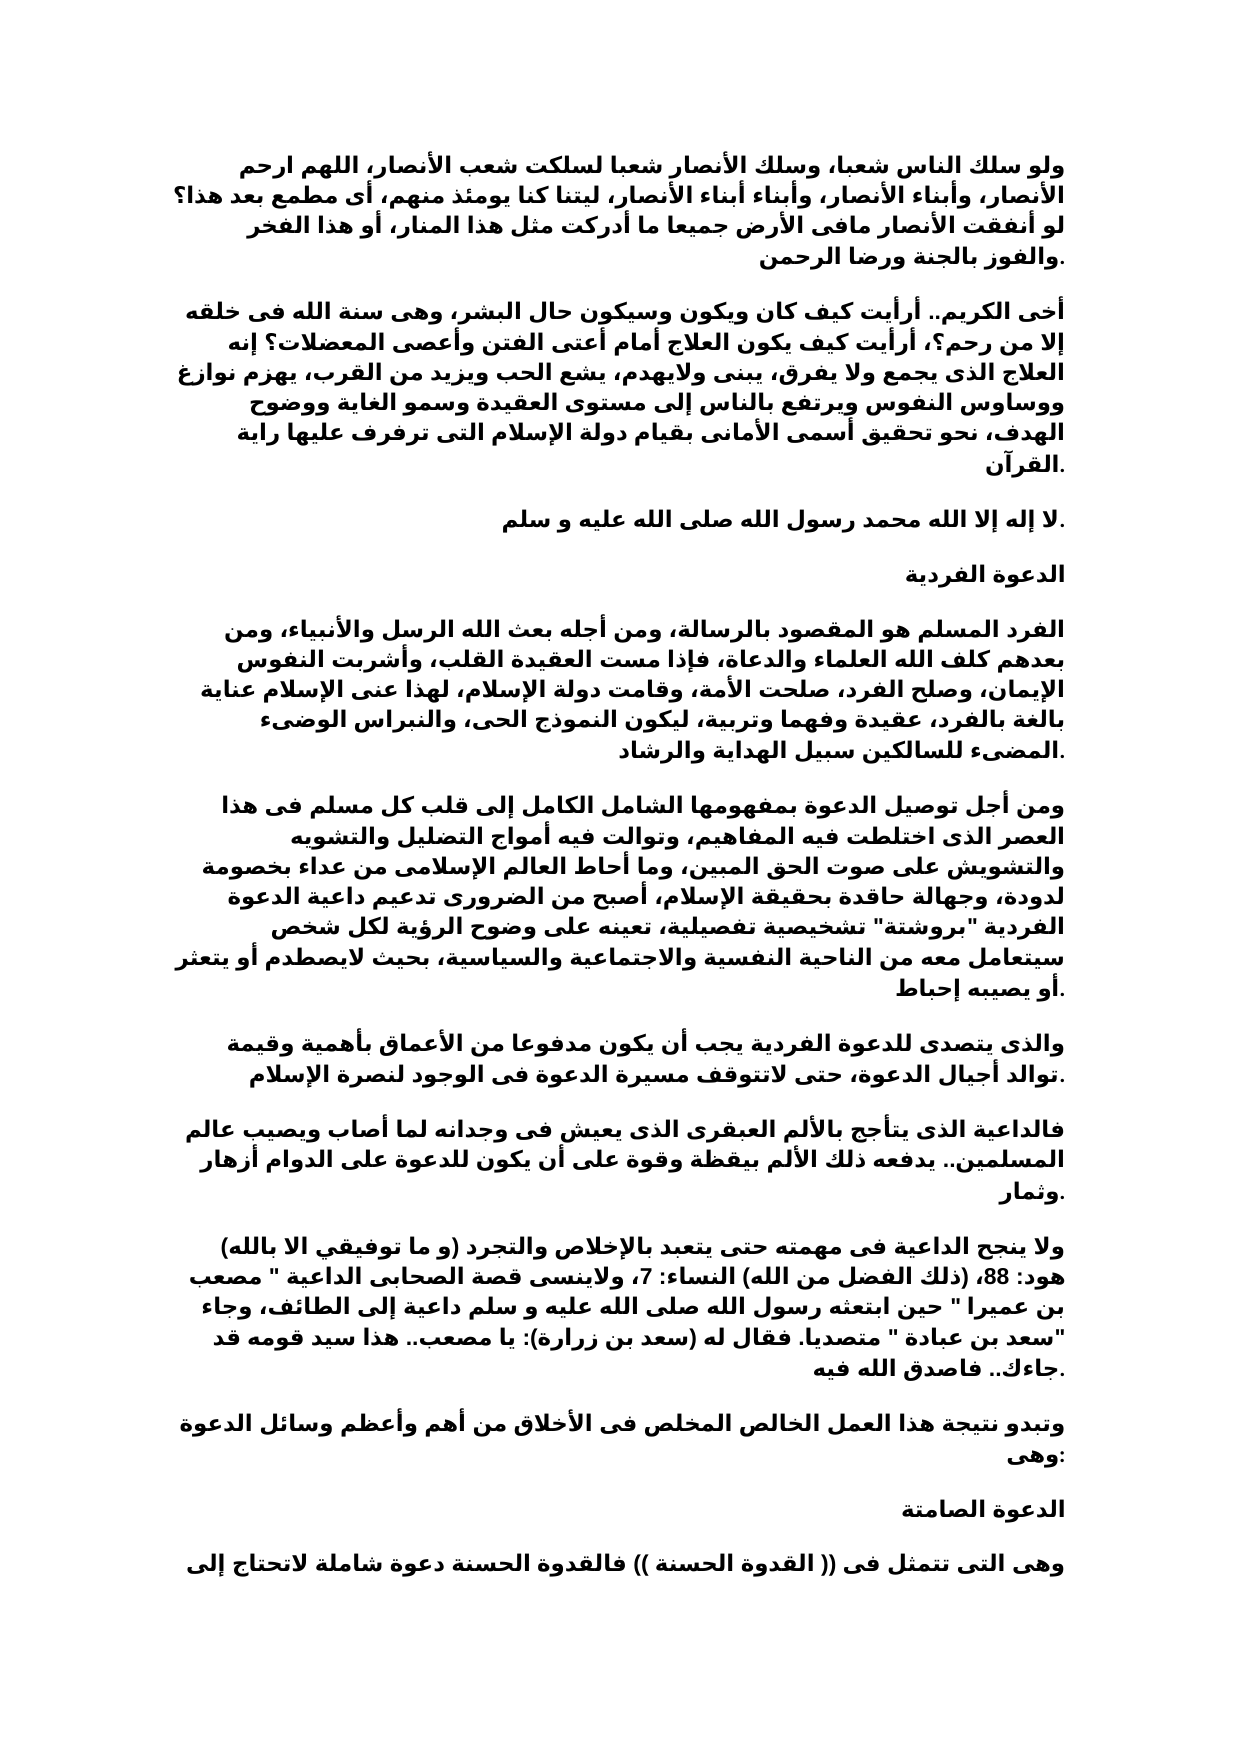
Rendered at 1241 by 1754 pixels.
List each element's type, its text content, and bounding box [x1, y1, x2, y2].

table_cell الدعوة الصامتة [149, 1495, 1089, 1549]
table_cell الدعوة الفردية [149, 560, 1089, 614]
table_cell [149, 1549, 1089, 1578]
table_cell ولا ينجح الداعية فى مهمته حتى يتعبد بالإخلاص والتجرد (و ما توفيقي الا بالله) هود: 88، (ذلك الفضل من الله) النساء: 7، ولاينسى قصة الصحابى الداعية " مصعب بن عميرا " حين ابتعثه رسول الله صلى الله عليه و سلم داعية إلى الطائف، وجاء "سعد بن عبادة " متصديا. فقال له (سعد بن زرارة): يا مصعب.. هذا سيد قومه قد جاءك.. فاصدق الله فيه. [149, 1231, 1089, 1408]
table_cell والذى يتصدى للدعوة الفردية يجب أن يكون مدفوعا من الأعماق بأهمية وقيمة توالد أجيال الدعوة، حتى لاتتوقف مسيرة الدعوة فى الوجود لنصرة الإسلام. [149, 1028, 1089, 1115]
table_cell الفرد المسلم هو المقصود بالرسالة، ومن أجله بعث الله الرسل والأنبياء، ومن بعدهم كلف الله العلماء والدعاة، فإذا مست العقيدة القلب، وأشربت النفوس الإيمان، وصلح الفرد، صلحت الأمة، وقامت دولة الإسلام، لهذا عنى الإسلام عناية بالغة بالفرد، عقيدة وفهما وتربية، ليكون النموذج الحى، والنبراس الوضىء المضىء للسالكين سبيل الهداية والرشاد. [149, 614, 1089, 791]
table_cell لا إله إلا الله محمد رسول الله صلى الله عليه و سلم. [149, 504, 1089, 560]
table_cell أخى الكريم.. أرأيت كيف كان ويكون وسيكون حال البشر، وهى سنة الله فى خلقه إلا من رحم؟، أرأيت كيف يكون العلاج أمام أعتى الفتن وأعصى المعضلات؟ إنه العلاج الذى يجمع ولا يفرق، يبنى ولايهدم، يشع الحب ويزيد من القرب، يهزم نوازغ ووساوس النفوس ويرتفع بالناس إلى مستوى العقيدة وسمو الغاية ووضوح الهدف، نحو تحقيق أسمى الأمانى بقيام دولة الإسلام التى ترفرف عليها راية القرآن. [149, 297, 1089, 504]
table_cell فالداعية الذى يتأجج بالألم العبقرى الذى يعيش فى وجدانه لما أصاب ويصيب عالم المسلمين.. يدفعه ذلك الألم بيقظة وقوة على أن يكون للدعوة على الدوام أزهار وثمار. [149, 1115, 1089, 1231]
table_cell ومن أجل توصيل الدعوة بمفهومها الشامل الكامل إلى قلب كل مسلم فى هذا العصر الذى اختلطت فيه المفاهيم، وتوالت فيه أمواج التضليل والتشويه والتشويش على صوت الحق المبين، وما أحاط العالم الإسلامى من عداء بخصومة لدودة، وجهالة حاقدة بحقيقة الإسلام، أصبح من الضرورى تدعيم داعية الدعوة الفردية "بروشتة" تشخيصية تفصيلية، تعينه على وضوح الرؤية لكل شخص سيتعامل معه من الناحية النفسية والاجتماعية والسياسية، بحيث لايصطدم أو يتعثر أو يصيبه إحباط. [149, 791, 1089, 1028]
table_cell وتبدو نتيجة هذا العمل الخالص المخلص فى الأخلاق من أهم وأعظم وسائل الدعوة وهى: [149, 1408, 1089, 1494]
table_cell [149, 150, 1089, 297]
